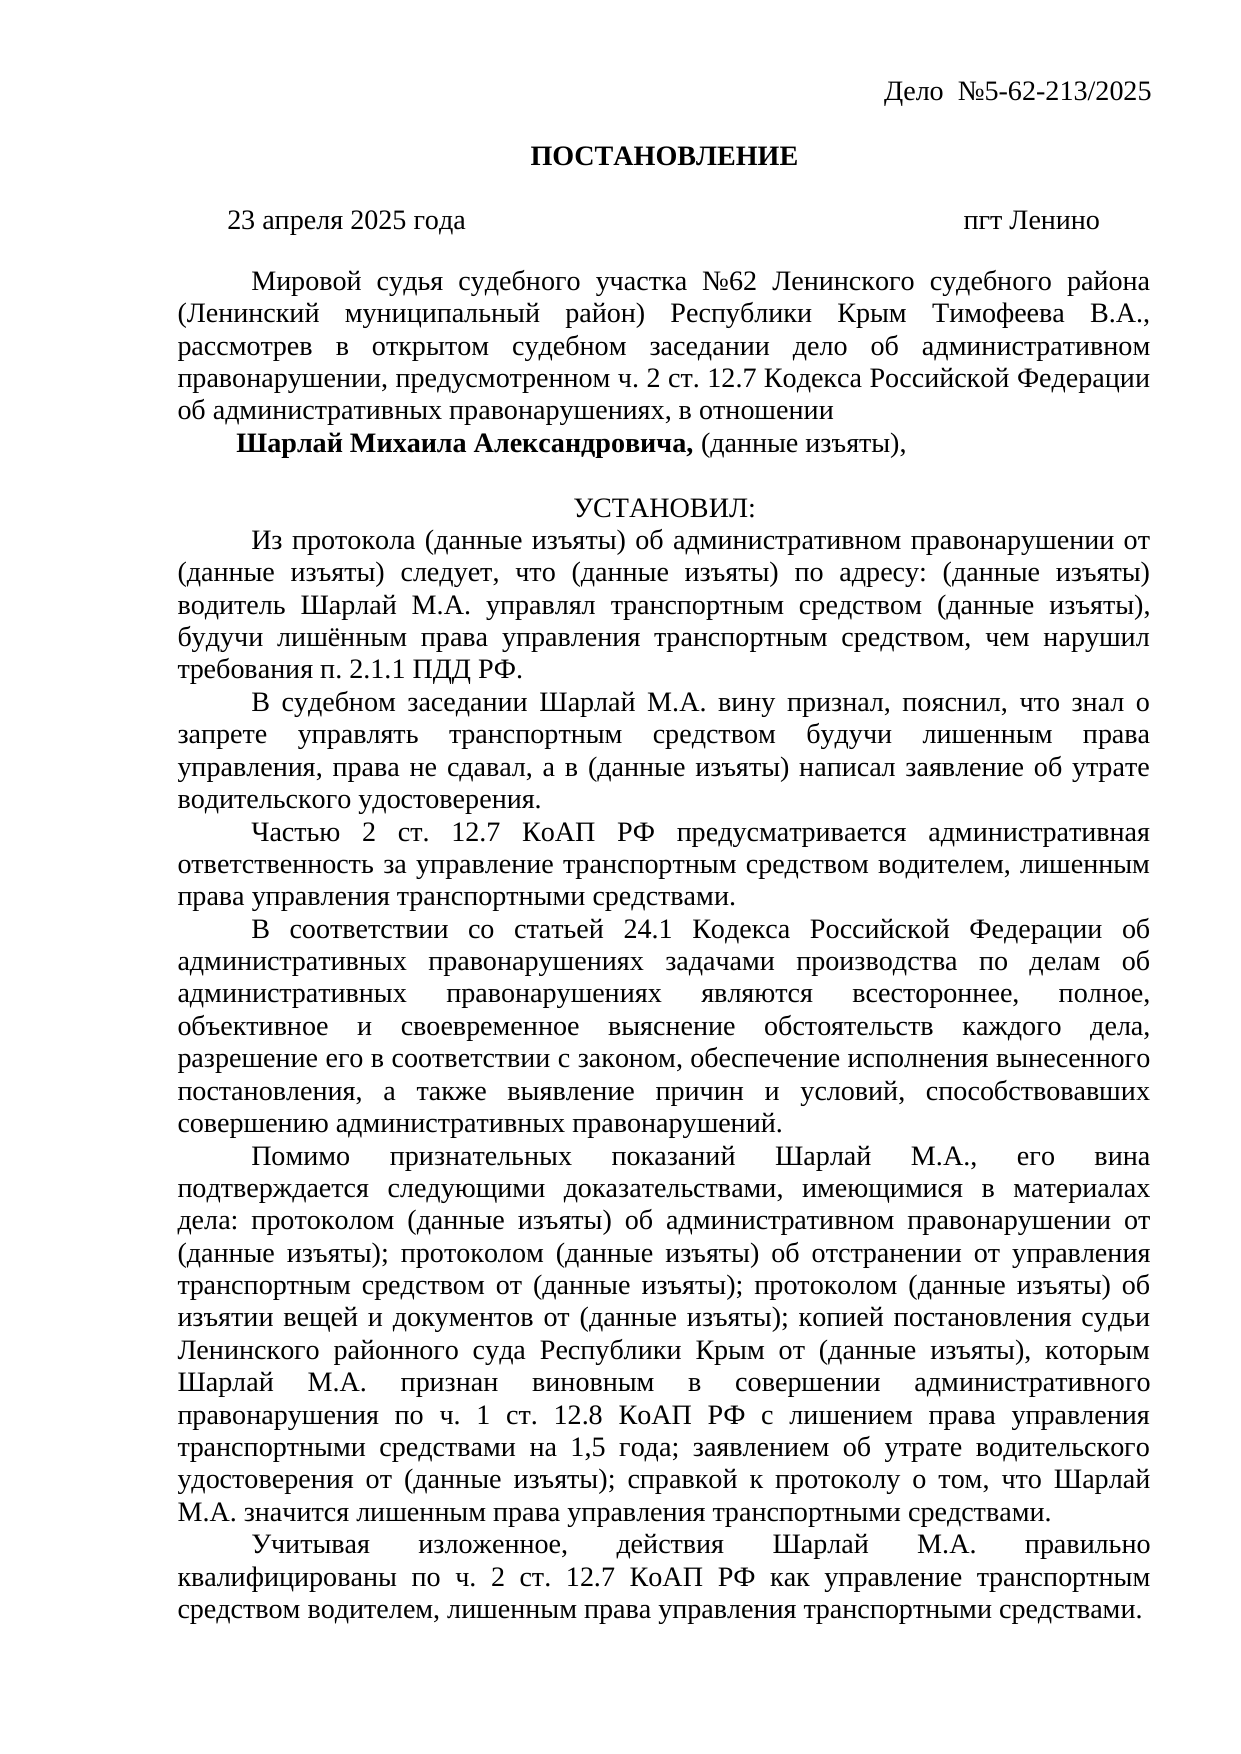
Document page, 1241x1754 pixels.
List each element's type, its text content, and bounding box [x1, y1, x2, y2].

text Шарлай Михаила Александровича, (данные изъяты), [236, 426, 1152, 458]
text УСТАНОВИЛ: [177, 491, 1152, 523]
text Из протокола (данные изъяты) об административном правонарушении от (данные изъяты) следует, что (данные изъяты) по адресу: (данные изъяты) водитель Шарлай М.А. управлял транспортным средством (данные изъяты), будучи лишённым права управления транспортным средством, чем нарушил требования п. 2.1.1 ПДД РФ. [177, 523, 1152, 685]
text Учитывая изложенное, действия Шарлай М.А. правильно квалифицированы по ч. 2 ст. 12.7 КоАП РФ как управление транспортным средством водителем, лишенным права управления транспортными средствами. [177, 1527, 1152, 1624]
text В соответствии со статьей 24.1 Кодекса Российской Федерации об административных правонарушениях задачами производства по делам об административных правонарушениях являются всестороннее, полное, объективное и своевременное выяснение обстоятельств каждого дела, разрешение его в соответствии с законом, обеспечение исполнения вынесенного постановления, а также выявление причин и условий, способствовавших совершению административных правонарушений. [177, 912, 1152, 1138]
text ПОСТАНОВЛЕНИЕ [177, 139, 1152, 171]
text Частью 2 ст. 12.7 КоАП РФ предусматривается административная ответственность за управление транспортным средством водителем, лишенным права управления транспортными средствами. [177, 814, 1152, 912]
text 23 апреля 2025 года пгт Ленино [177, 203, 1152, 236]
text Мировой судья судебного участка №62 Ленинского судебного района (Ленинский муниципальный район) Республики Крым Тимофеева В.А., рассмотрев в открытом судебном заседании дело об административном правонарушении, предусмотренном ч. 2 ст. 12.7 Кодекса Российской Федерации об административных правонарушениях, в отношении [177, 264, 1152, 426]
text В судебном заседании Шарлай М.А. вину признал, пояснил, что знал о запрете управлять транспортным средством будучи лишенным права управления, права не сдавал, а в (данные изъяты) написал заявление об утрате водительского удостоверения. [177, 685, 1152, 814]
text Помимо признательных показаний Шарлай М.А., его вина подтверждается следующими доказательствами, имеющимися в материалах дела: протоколом (данные изъяты) об административном правонарушении от (данные изъяты); протоколом (данные изъяты) об отстранении от управления транспортным средством от (данные изъяты); протоколом (данные изъяты) об изъятии вещей и документов от (данные изъяты); копией постановления судьи Ленинского районного суда Республики Крым от (данные изъяты), которым Шарлай М.А. признан виновным в совершении административного правонарушения по ч. 1 ст. 12.8 КоАП РФ с лишением права управления транспортными средствами на 1,5 года; заявлением об утрате водительского удостоверения от (данные изъяты); справкой к протоколу о том, что Шарлай М.А. значится лишенным права управления транспортными средствами. [177, 1138, 1152, 1527]
text Дело №5-62-213/2025 [177, 74, 1152, 106]
